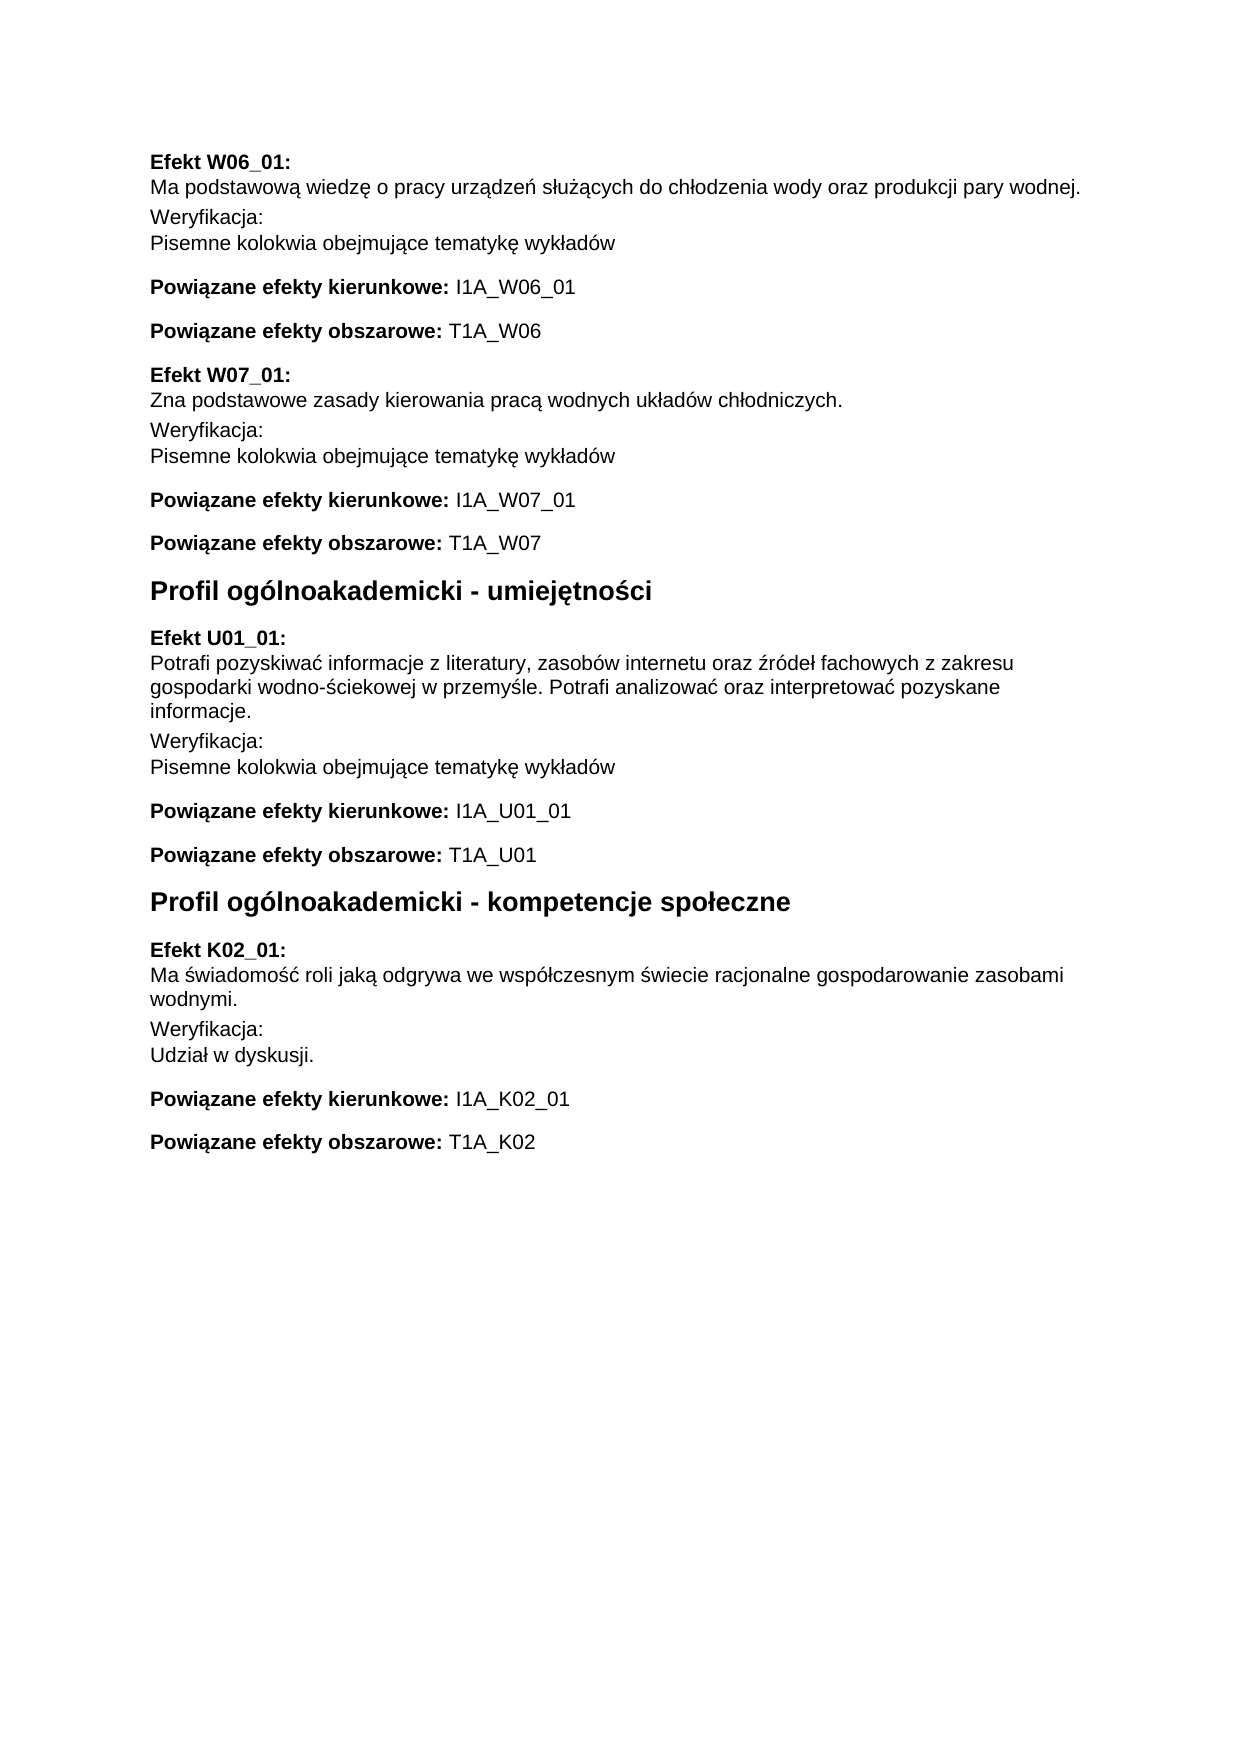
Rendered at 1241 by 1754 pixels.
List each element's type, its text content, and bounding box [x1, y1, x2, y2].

text Powiązane efekty obszarowe: T1A_W06 [150, 319, 1090, 343]
text Powiązane efekty kierunkowe: I1A_K02_01 [150, 1086, 1090, 1110]
text Udział w dyskusji. [150, 1043, 1090, 1067]
text Pisemne kolokwia obejmujące tematykę wykładów [150, 444, 1090, 468]
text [150, 231, 1090, 255]
text Efekt W06_01: [150, 150, 1090, 174]
text Weryfikacja: [150, 1017, 1090, 1041]
text Efekt K02_01: [150, 937, 1090, 961]
text Weryfikacja: [150, 418, 1090, 442]
text Powiązane efekty kierunkowe: I1A_W06_01 [150, 275, 1090, 299]
text Zna podstawowe zasady kierowania pracą wodnych układów chłodniczych. [150, 387, 1090, 411]
text Ma podstawową wiedzę o pracy urządzeń służących do chłodzenia wody oraz produkcji pary wodnej. [150, 175, 1090, 199]
text Efekt W07_01: [150, 362, 1090, 386]
text Ma świadomość roli jaką odgrywa we współczesnym świecie racjonalne gospodarowanie zasobami wodnymi. [150, 962, 1090, 1010]
text Pisemne kolokwia obejmujące tematykę wykładów [150, 755, 1090, 779]
text Powiązane efekty kierunkowe: I1A_W07_01 [150, 487, 1090, 511]
text Weryfikacja: [150, 729, 1090, 753]
text Powiązane efekty obszarowe: T1A_K02 [150, 1130, 1090, 1154]
text Powiązane efekty kierunkowe: I1A_U01_01 [150, 799, 1090, 823]
text Efekt U01_01: [150, 626, 1090, 650]
text Powiązane efekty obszarowe: T1A_U01 [150, 843, 1090, 867]
text Weryfikacja: [150, 205, 1090, 229]
subtitle Profil ogólnoakademicki - kompetencje społeczne [150, 886, 1090, 918]
text Potrafi pozyskiwać informacje z literatury, zasobów internetu oraz źródeł fachowych z zakresu gospodarki wodno-ściekowej w przemyśle. Potrafi analizować oraz interpretować pozyskane informacje. [150, 651, 1090, 723]
text Powiązane efekty obszarowe: T1A_W07 [150, 531, 1090, 555]
subtitle Profil ogólnoakademicki - umiejętności [150, 575, 1090, 606]
